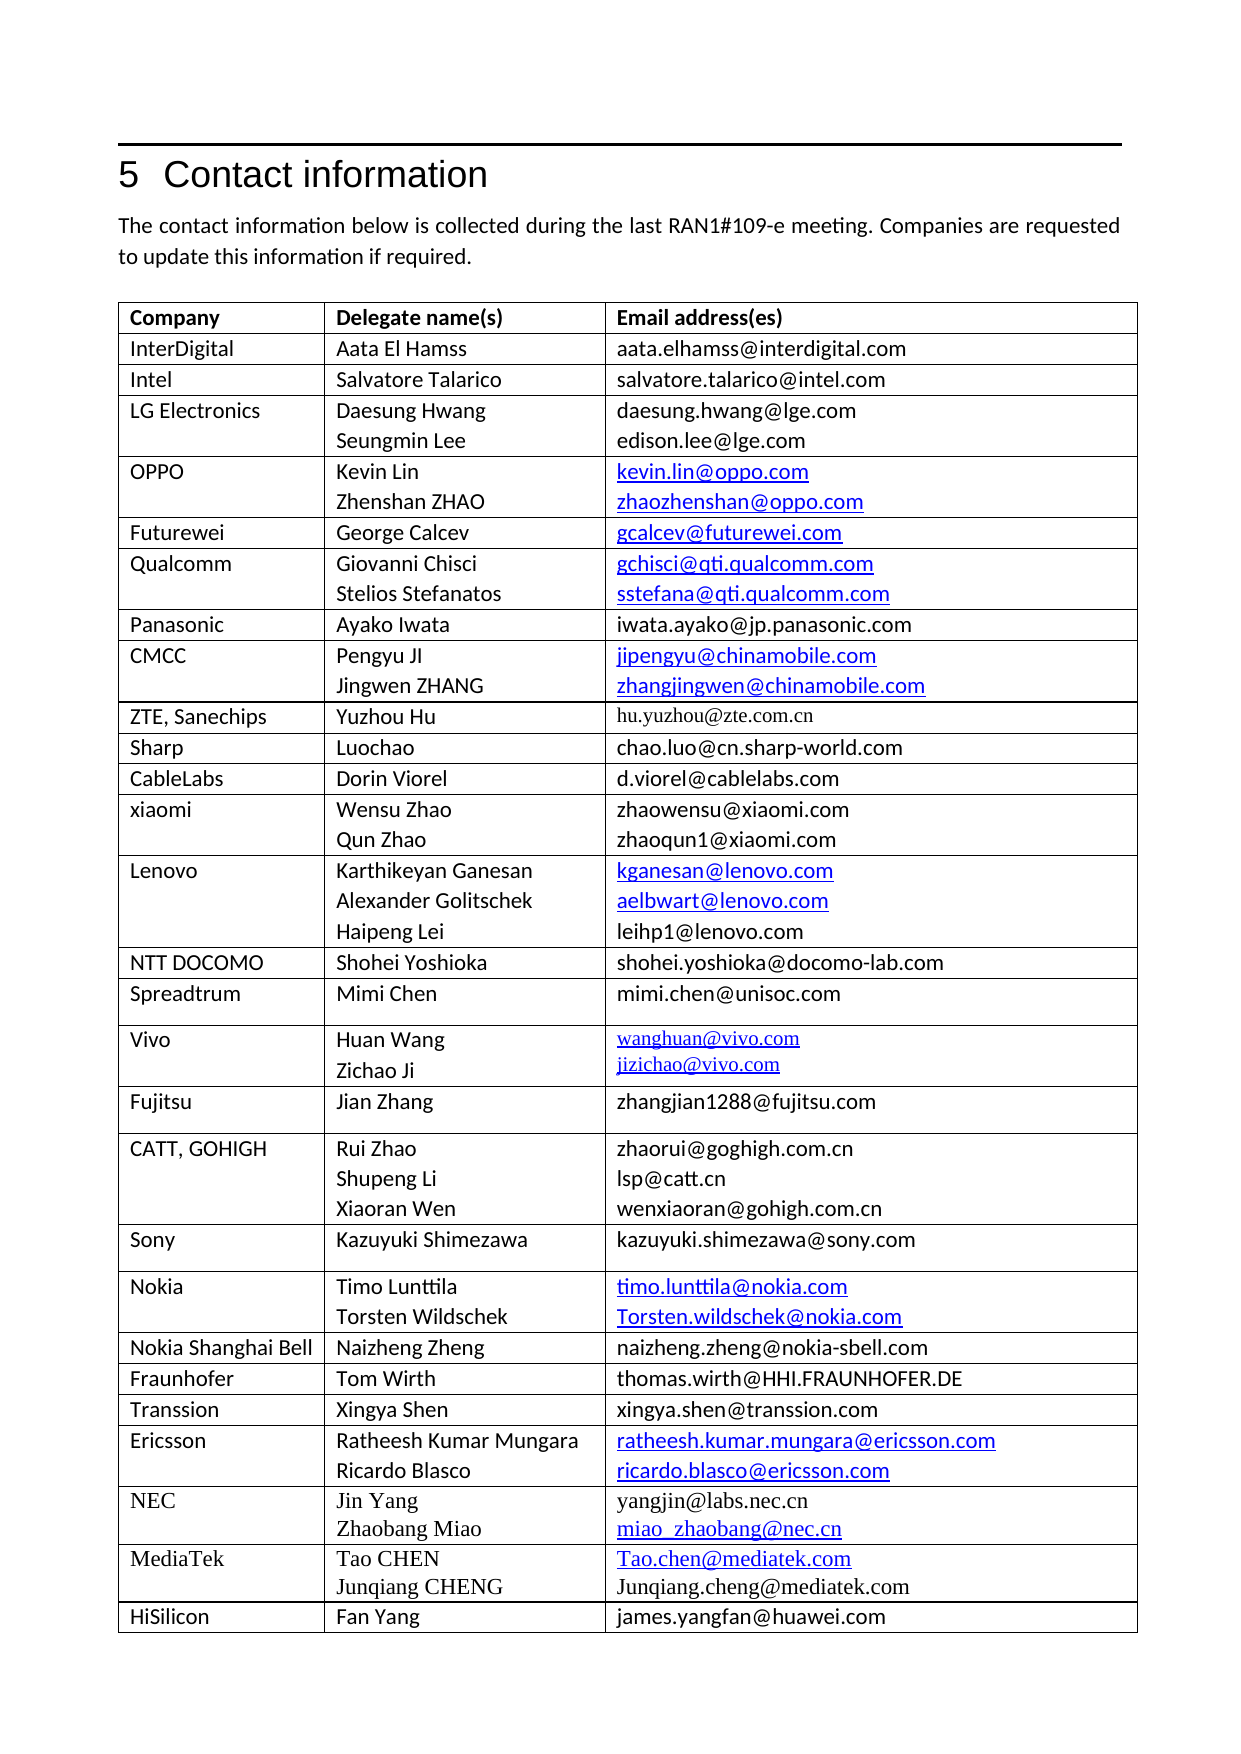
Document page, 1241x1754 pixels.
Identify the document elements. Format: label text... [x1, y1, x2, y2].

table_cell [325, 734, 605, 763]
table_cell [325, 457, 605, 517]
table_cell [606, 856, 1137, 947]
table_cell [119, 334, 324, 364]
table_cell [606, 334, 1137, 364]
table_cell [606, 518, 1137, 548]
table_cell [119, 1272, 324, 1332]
text The contact information below is collected during the last RAN1#109-e meeting. Companies are requested to update this information if required. [118, 212, 1122, 270]
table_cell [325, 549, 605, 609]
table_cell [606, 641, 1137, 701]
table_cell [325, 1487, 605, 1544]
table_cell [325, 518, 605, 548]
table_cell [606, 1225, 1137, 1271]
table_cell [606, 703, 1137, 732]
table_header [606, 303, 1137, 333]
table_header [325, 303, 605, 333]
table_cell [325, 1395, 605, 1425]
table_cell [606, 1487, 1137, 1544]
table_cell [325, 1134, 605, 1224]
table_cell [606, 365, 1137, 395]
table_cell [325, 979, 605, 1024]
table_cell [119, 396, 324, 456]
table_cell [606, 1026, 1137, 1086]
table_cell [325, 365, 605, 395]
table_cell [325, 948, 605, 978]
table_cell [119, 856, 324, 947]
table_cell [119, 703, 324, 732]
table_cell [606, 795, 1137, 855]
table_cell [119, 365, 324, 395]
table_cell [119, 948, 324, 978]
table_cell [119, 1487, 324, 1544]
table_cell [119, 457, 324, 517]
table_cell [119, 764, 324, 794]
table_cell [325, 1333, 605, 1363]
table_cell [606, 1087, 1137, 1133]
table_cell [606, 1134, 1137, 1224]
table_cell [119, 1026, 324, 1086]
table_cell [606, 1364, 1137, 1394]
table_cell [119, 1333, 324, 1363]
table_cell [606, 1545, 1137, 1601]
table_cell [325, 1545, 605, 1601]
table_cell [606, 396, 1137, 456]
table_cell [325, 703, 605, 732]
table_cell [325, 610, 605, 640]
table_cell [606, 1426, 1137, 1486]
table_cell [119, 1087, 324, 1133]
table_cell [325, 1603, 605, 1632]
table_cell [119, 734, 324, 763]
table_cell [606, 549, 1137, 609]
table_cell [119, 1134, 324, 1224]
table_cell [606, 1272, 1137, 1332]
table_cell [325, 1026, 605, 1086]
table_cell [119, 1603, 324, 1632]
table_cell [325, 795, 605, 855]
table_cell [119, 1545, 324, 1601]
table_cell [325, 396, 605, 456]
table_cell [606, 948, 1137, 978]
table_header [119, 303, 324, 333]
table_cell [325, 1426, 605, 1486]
text Contact information [118, 146, 1122, 196]
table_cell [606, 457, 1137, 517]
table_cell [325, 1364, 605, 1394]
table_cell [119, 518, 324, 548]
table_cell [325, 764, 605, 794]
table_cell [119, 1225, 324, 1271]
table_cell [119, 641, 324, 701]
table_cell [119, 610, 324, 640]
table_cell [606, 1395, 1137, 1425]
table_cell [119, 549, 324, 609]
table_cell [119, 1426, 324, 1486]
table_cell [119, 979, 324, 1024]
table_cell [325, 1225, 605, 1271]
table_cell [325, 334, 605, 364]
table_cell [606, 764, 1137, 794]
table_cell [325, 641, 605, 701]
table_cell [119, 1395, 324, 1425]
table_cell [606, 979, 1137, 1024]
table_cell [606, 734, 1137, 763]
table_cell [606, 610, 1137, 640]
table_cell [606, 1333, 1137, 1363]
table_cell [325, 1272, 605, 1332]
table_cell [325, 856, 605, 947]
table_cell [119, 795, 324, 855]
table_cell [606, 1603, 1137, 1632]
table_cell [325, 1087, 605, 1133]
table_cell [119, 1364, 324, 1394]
